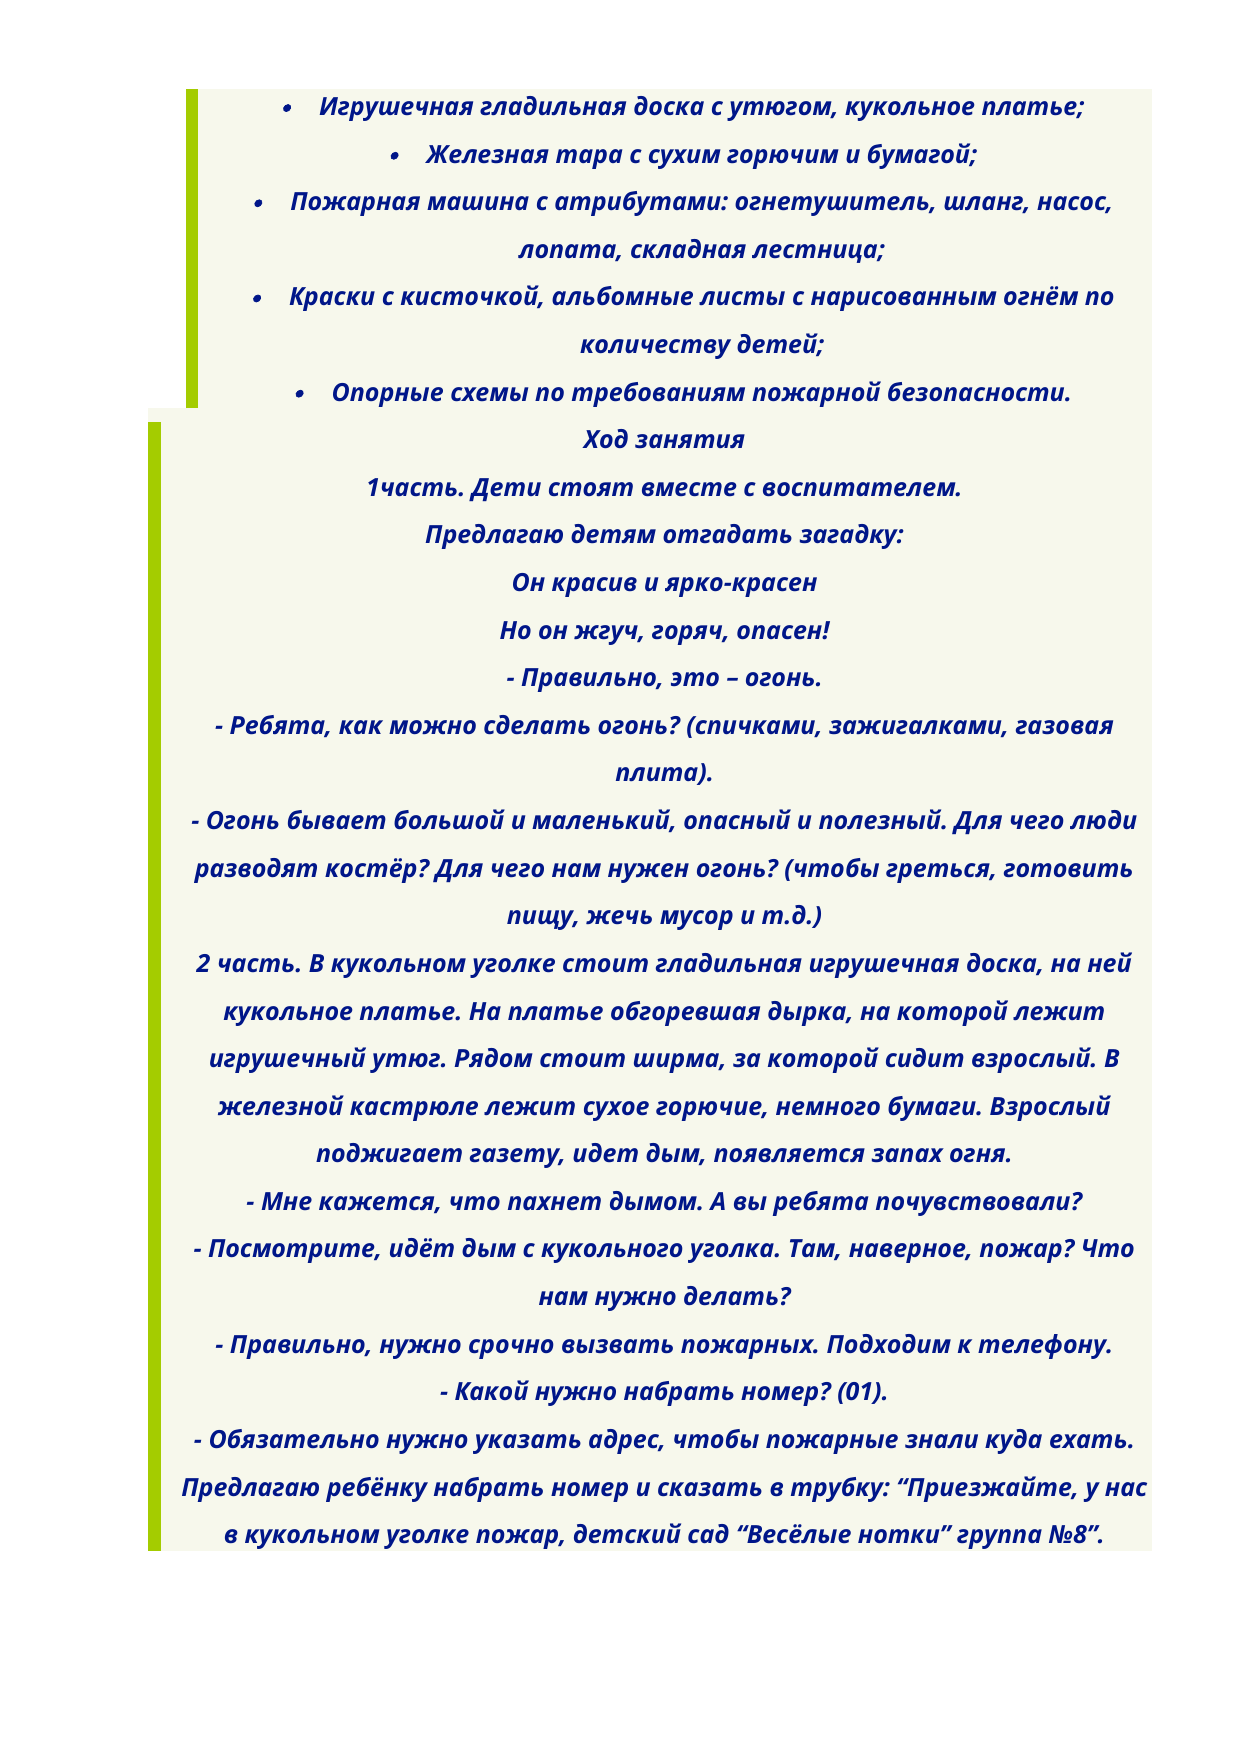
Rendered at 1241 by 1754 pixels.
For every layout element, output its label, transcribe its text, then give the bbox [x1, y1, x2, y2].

text - Посмотрите, идёт дым с кукольного уголка. Там, наверное, пожар? Что нам нужно делать? [161, 1231, 1152, 1313]
list Пожарная машина с атрибутами: огнетушитель, шланг, насос, лопата, складная лестница; [198, 184, 1152, 266]
text - Мне кажется, что пахнет дымом. А вы ребята почувствовали? [161, 1183, 1152, 1218]
text Он красив и ярко-красен Но он жгуч, горяч, опасен! [161, 565, 1152, 646]
text - Правильно, это – огонь. [161, 660, 1152, 694]
text 1часть. Дети стоят вместе с воспитателем. [161, 469, 1152, 503]
text - Ребята, как можно сделать огонь? (спичками, зажигалками, газовая плита). [161, 707, 1152, 789]
text - Правильно, нужно срочно вызвать пожарных. Подходим к телефону. [161, 1326, 1152, 1360]
text - Огонь бывает большой и маленький, опасный и полезный. Для чего люди разводят костёр? Для чего нам нужен огонь? (чтобы греться, готовить пищу, жечь мусор и т.д.) [161, 803, 1152, 932]
list Железная тара с сухим горючим и бумагой; [198, 136, 1152, 170]
text Ход занятия [161, 422, 1152, 456]
list Краски с кисточкой, альбомные листы с нарисованным огнём по количеству детей; [198, 279, 1152, 361]
list Игрушечная гладильная доска с утюгом, кукольное платье; [198, 89, 1152, 123]
text 2 часть. В кукольном уголке стоит гладильная игрушечная доска, на ней кукольное платье. На платье обгоревшая дырка, на которой лежит игрушечный утюг. Рядом стоит ширма, за которой сидит взрослый. В железной кастрюле лежит сухое горючие, немного бумаги. Взрослый поджигает газету, идет дым, появляется запах огня. [161, 946, 1152, 1170]
text Предлагаю детям отгадать загадку: [161, 517, 1152, 551]
text - Какой нужно набрать номер? (01). [161, 1374, 1152, 1408]
text - Обязательно нужно указать адрес, чтобы пожарные знали куда ехать. [161, 1422, 1152, 1456]
list Опорные схемы по требованиям пожарной безопасности. [198, 374, 1152, 408]
text Предлагаю ребёнку набрать номер и сказать в трубку: “Приезжайте, у нас в кукольном уголке пожар, детский сад “Весёлые нотки” группа №8”. [161, 1469, 1152, 1551]
